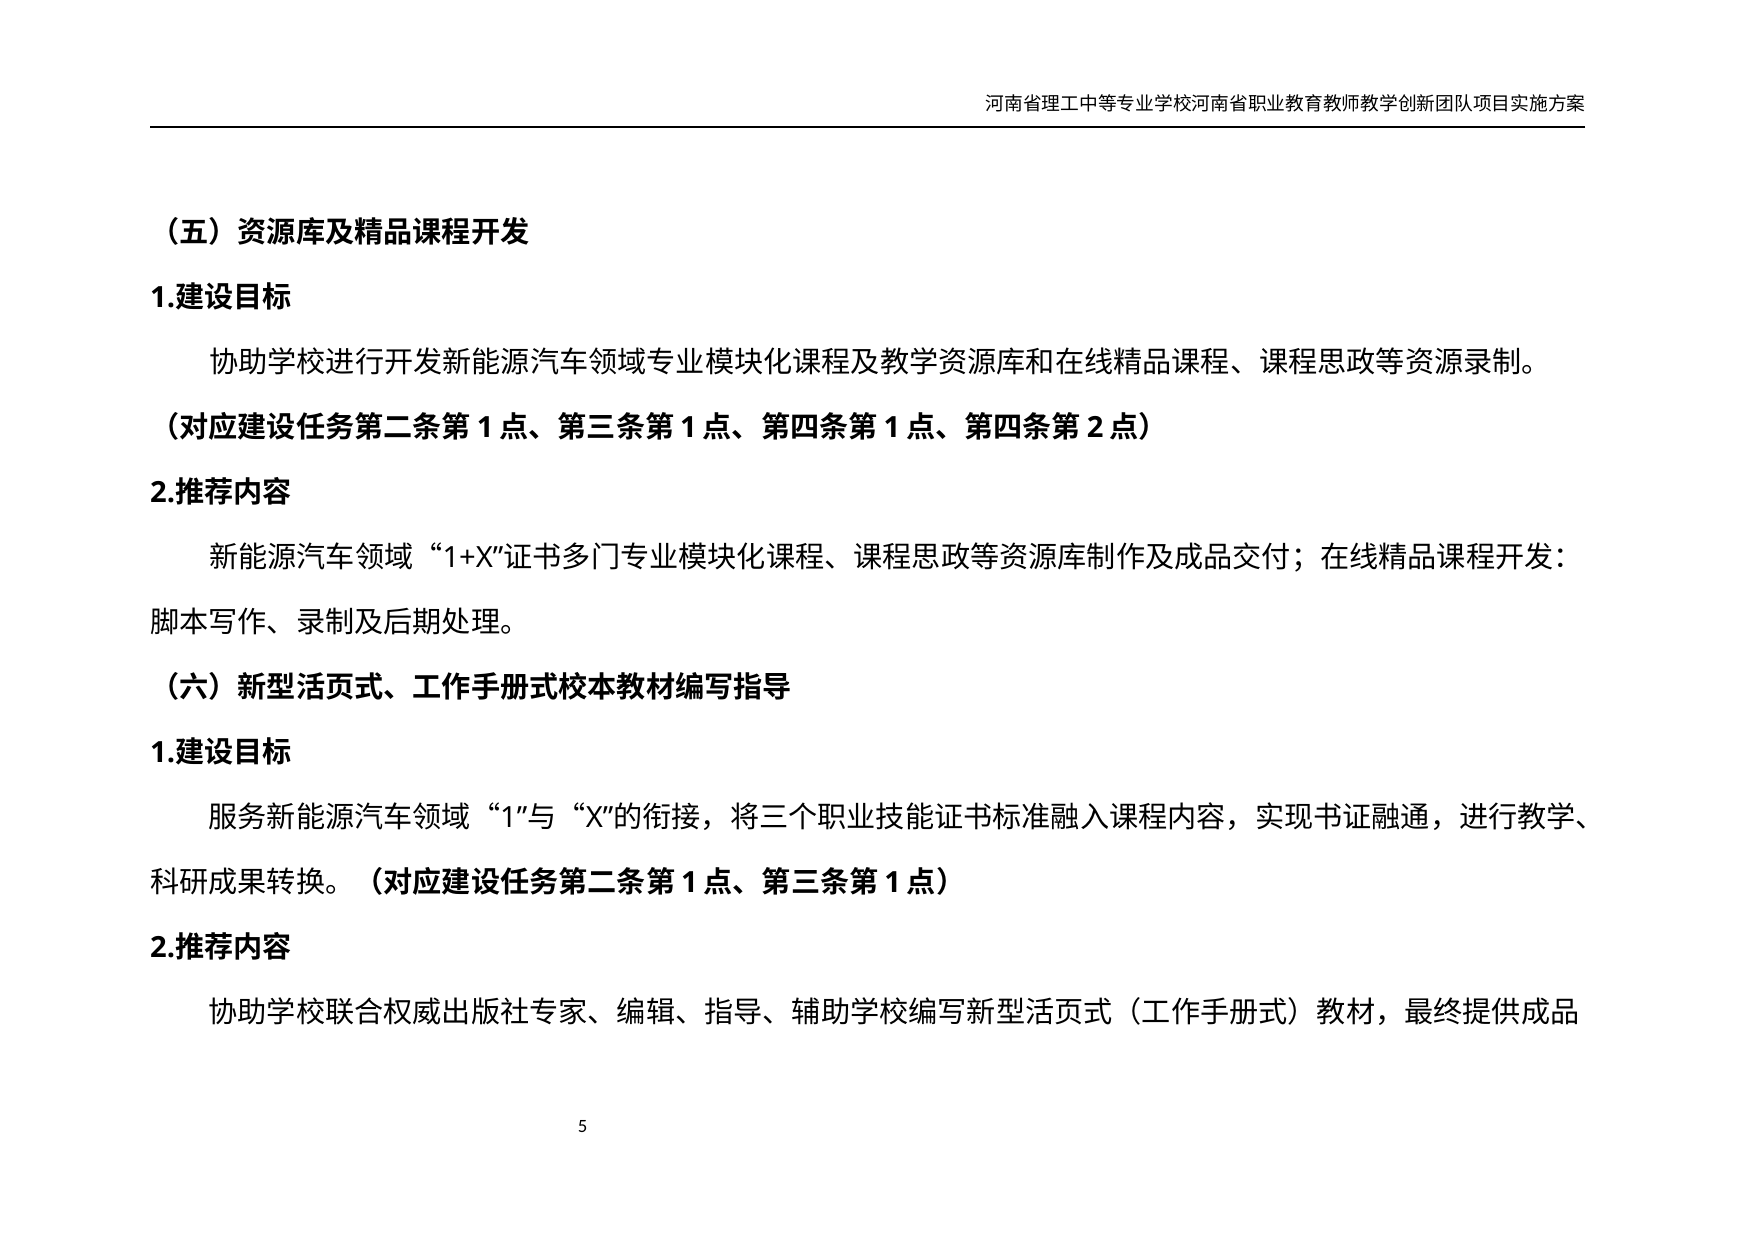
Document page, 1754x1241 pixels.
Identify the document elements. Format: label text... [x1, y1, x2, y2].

text 1.建设目标 [150, 718, 1604, 783]
text 服务新能源汽车领域“1”与“X”的衔接，将三个职业技能证书标准融入课程内容，实现书证融通，进行教学、科研成果转换。（对应建设任务第二条第1点、第三条第1点） [150, 783, 1604, 913]
text 新能源汽车领域“1+X”证书多门专业模块化课程、课程思政等资源库制作及成品交付；在线精品课程开发：脚本写作、录制及后期处理。 [150, 523, 1604, 653]
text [150, 978, 1604, 1043]
text 2.推荐内容 [150, 913, 1604, 978]
text 1.建设目标 [150, 263, 1604, 328]
text （六）新型活页式、工作手册式校本教材编写指导 [150, 653, 1604, 718]
text 2.推荐内容 [150, 458, 1604, 523]
text 协助学校进行开发新能源汽车领域专业模块化课程及教学资源库和在线精品课程、课程思政等资源录制。（对应建设任务第二条第1点、第三条第1点、第四条第1点、第四条第2点） [150, 328, 1604, 458]
text （五）资源库及精品课程开发 [150, 198, 1604, 263]
